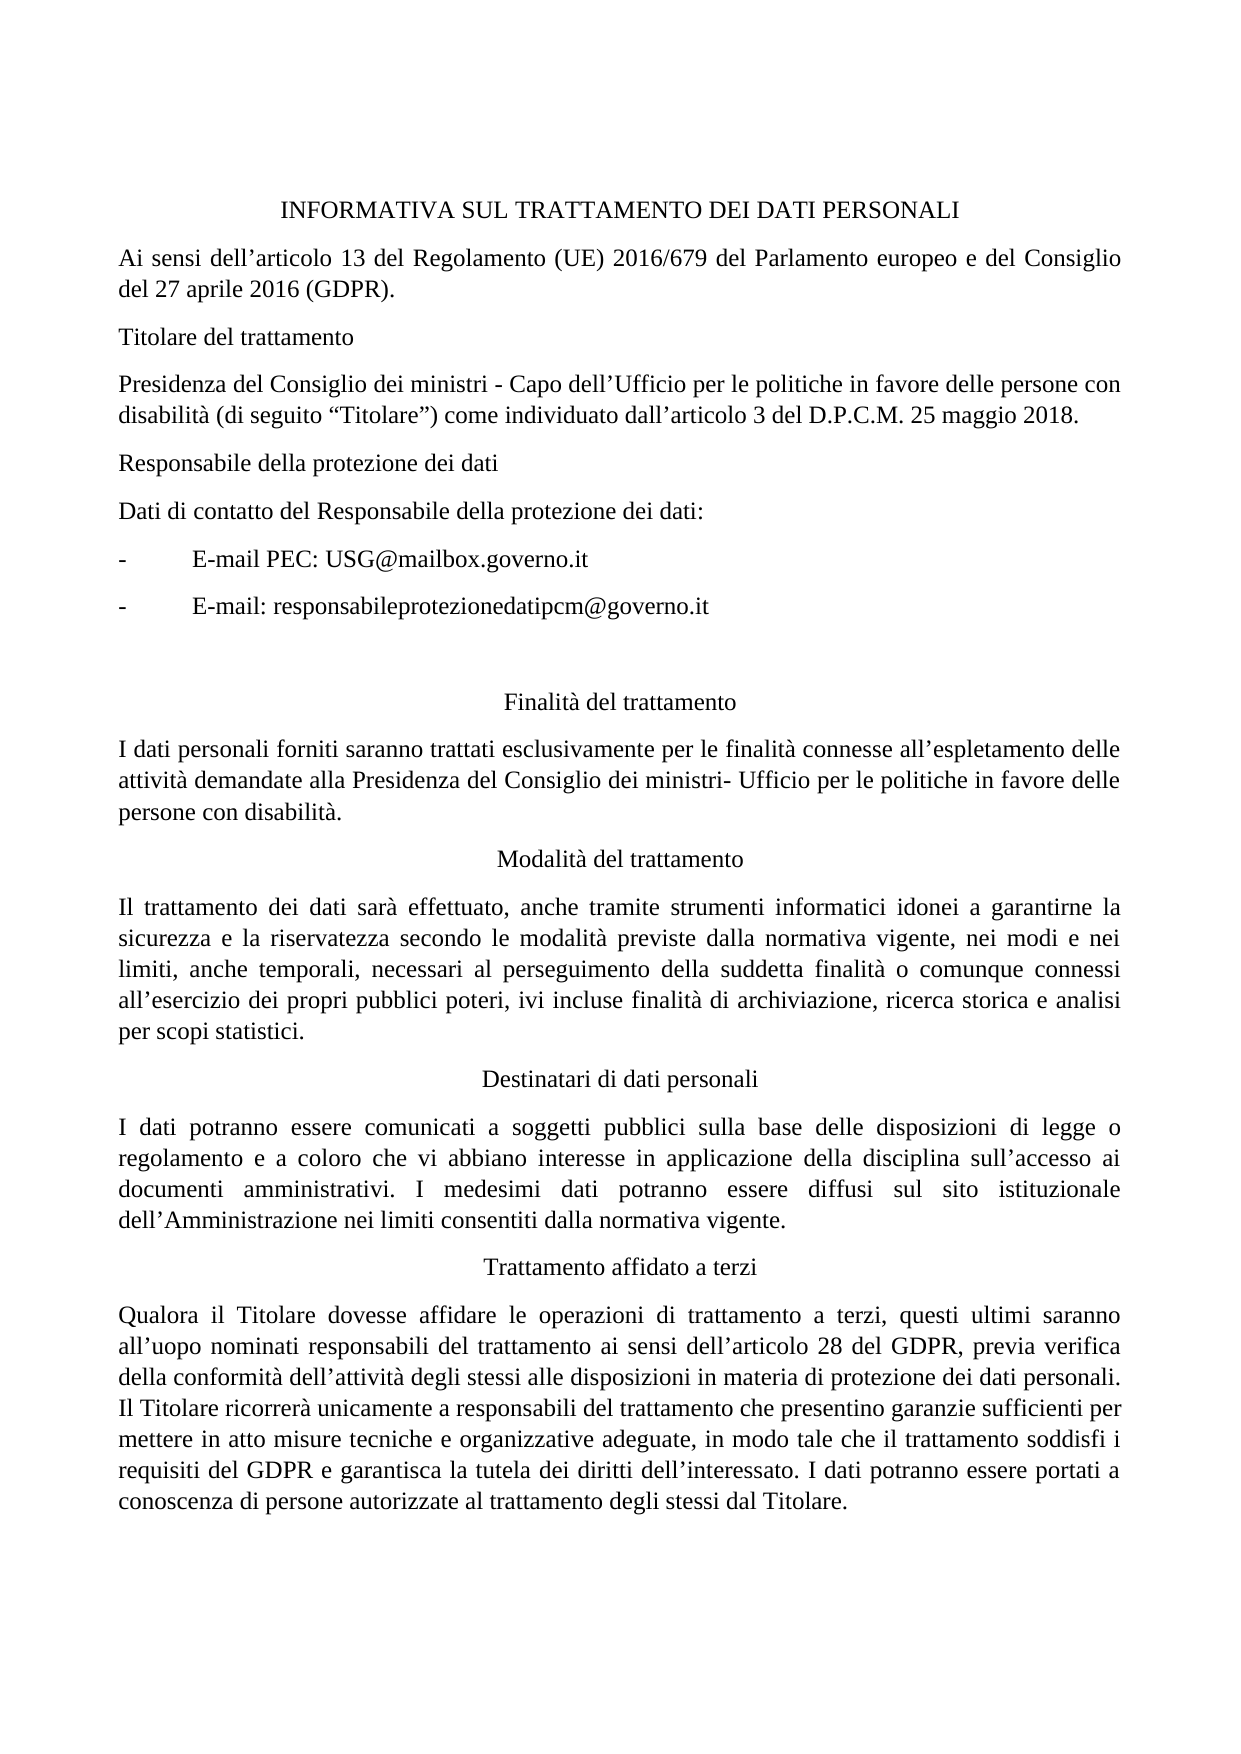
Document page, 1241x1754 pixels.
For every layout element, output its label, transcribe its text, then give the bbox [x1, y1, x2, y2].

text Responsabile della protezione dei dati [118, 448, 1122, 477]
text Titolare del trattamento [118, 322, 1122, 351]
text Qualora il Titolare dovesse affidare le operazioni di trattamento a terzi, questi ultimi saranno all’uopo nominati responsabili del trattamento ai sensi dell’articolo 28 del GDPR, previa verifica della conformità dell’attività degli stessi alle disposizioni in materia di protezione dei dati personali. Il Titolare ricorrerà unicamente a responsabili del trattamento che presentino garanzie sufficienti per mettere in atto misure tecniche e organizzative adeguate, in modo tale che il trattamento soddisfi i requisiti del GDPR e garantisca la tutela dei diritti dell’interessato. I dati potranno essere portati a conoscenza di persone autorizzate al trattamento degli stessi dal Titolare. [118, 1300, 1122, 1515]
text INFORMATIVA SUL TRATTAMENTO DEI DATI PERSONALI [118, 195, 1122, 224]
text Dati di contatto del Responsabile della protezione dei dati: [118, 496, 1122, 525]
text Destinatari di dati personali [118, 1064, 1122, 1093]
text Il trattamento dei dati sarà effettuato, anche tramite strumenti informatici idonei a garantirne la sicurezza e la riservatezza secondo le modalità previste dalla normativa vigente, nei modi e nei limiti, anche temporali, necessari al perseguimento della suddetta finalità o comunque connessi all’esercizio dei propri pubblici poteri, ivi incluse finalità di archiviazione, ricerca storica e analisi per scopi statistici. [118, 892, 1122, 1045]
text Ai sensi dell’articolo 13 del Regolamento (UE) 2016/679 del Parlamento europeo e del Consiglio del 27 aprile 2016 (GDPR). [118, 243, 1122, 303]
text Presidenza del Consiglio dei ministri - Capo dell’Ufficio per le politiche in favore delle persone con disabilità (di seguito “Titolare”) come individuato dall’articolo 3 del D.P.C.M. 25 maggio 2018. [118, 369, 1122, 429]
text - E-mail PEC: USG@mailbox.governo.it [118, 544, 1122, 572]
text I dati potranno essere comunicati a soggetti pubblici sulla base delle disposizioni di legge o regolamento e a coloro che vi abbiano interesse in applicazione della disciplina sull’accesso ai documenti amministrativi. I medesimi dati potranno essere diffusi sul sito istituzionale dell’Amministrazione nei limiti consentiti dalla normativa vigente. [118, 1112, 1122, 1233]
text Trattamento affidato a terzi [118, 1252, 1122, 1281]
text - E-mail: responsabileprotezionedatipcm@governo.it [118, 591, 1122, 620]
text I dati personali forniti saranno trattati esclusivamente per le finalità connesse all’espletamento delle attività demandate alla Presidenza del Consiglio dei ministri- Ufficio per le politiche in favore delle persone con disabilità. [118, 734, 1122, 825]
text Finalità del trattamento [118, 687, 1122, 716]
text Modalità del trattamento [118, 844, 1122, 873]
